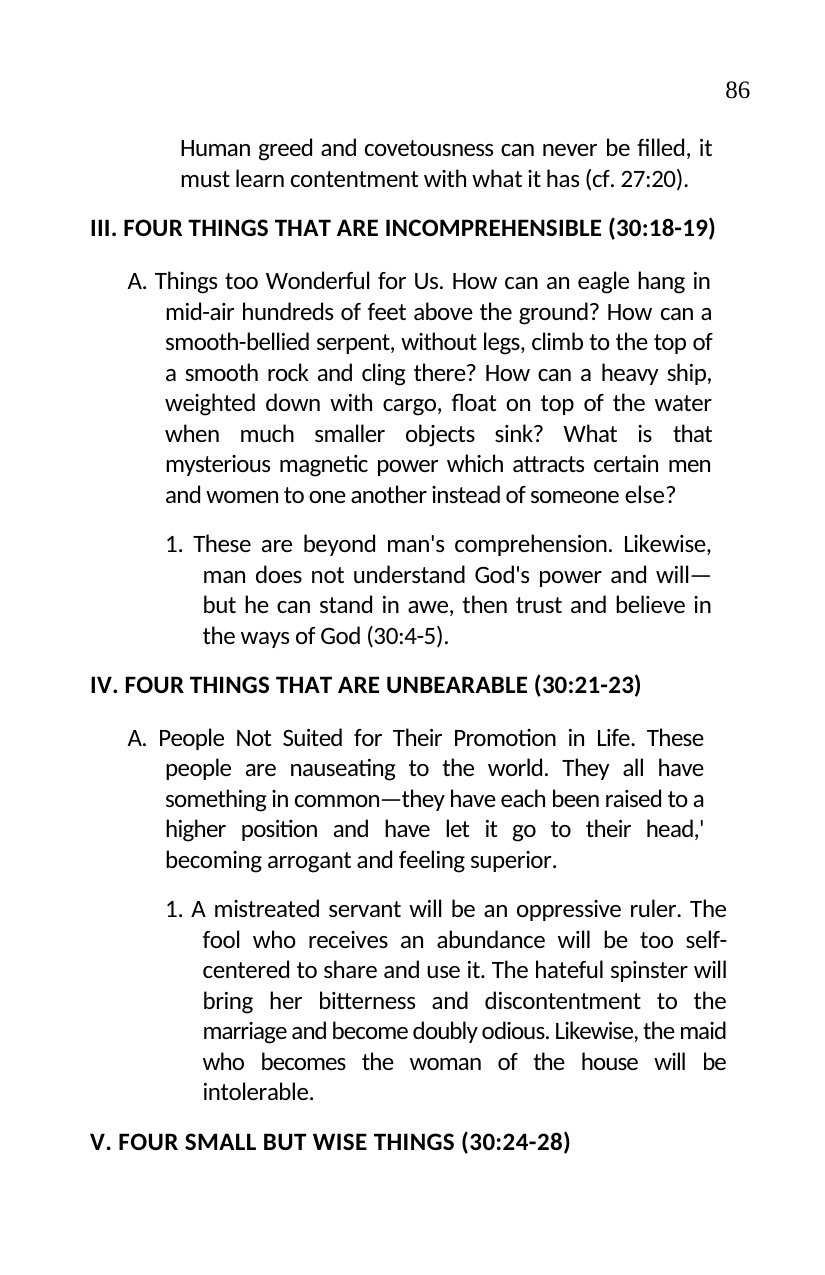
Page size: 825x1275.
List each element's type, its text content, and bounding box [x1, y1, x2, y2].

text A. Things too Wonderful for Us. How can an eagle hang in mid-air hundreds of feet above the ground? How can a smooth-bellied serpent, without legs, climb to the top of a smooth rock and cling there? How can a heavy ship, weighted down with cargo, float on top of the water when much smaller objects sink? What is that mysterious magnetic power which attracts certain men and women to one another instead of someone else? [127, 265, 712, 509]
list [135, 132, 712, 193]
text III. FOUR THINGS THAT ARE INCOMPREHENSIBLE (30:18-19) [90, 212, 750, 243]
text A. People Not Suited for Their Promotion in Life. These people are nauseating to the world. They all have something in common—they have each been raised to a higher position and have let it go to their head,' becoming arrogant and feeling superior. [127, 722, 705, 875]
text V. FOUR SMALL BUT WISE THINGS (30:24-28) [90, 1126, 750, 1156]
text 1. These are beyond man's comprehension. Likewise, man does not understand God's power and will— but he can stand in awe, then trust and believe in the ways of God (30:4-5). [165, 528, 712, 650]
text 1. A mistreated servant will be an oppressive ruler. The fool who receives an abundance will be too self- centered to share and use it. The hateful spinster will bring her bitterness and discontentment to the marriage and become doubly odious. Likewise, the maid who becomes the woman of the house will be intolerable. [165, 893, 727, 1107]
text IV. FOUR THINGS THAT ARE UNBEARABLE (30:21-23) [90, 669, 750, 699]
